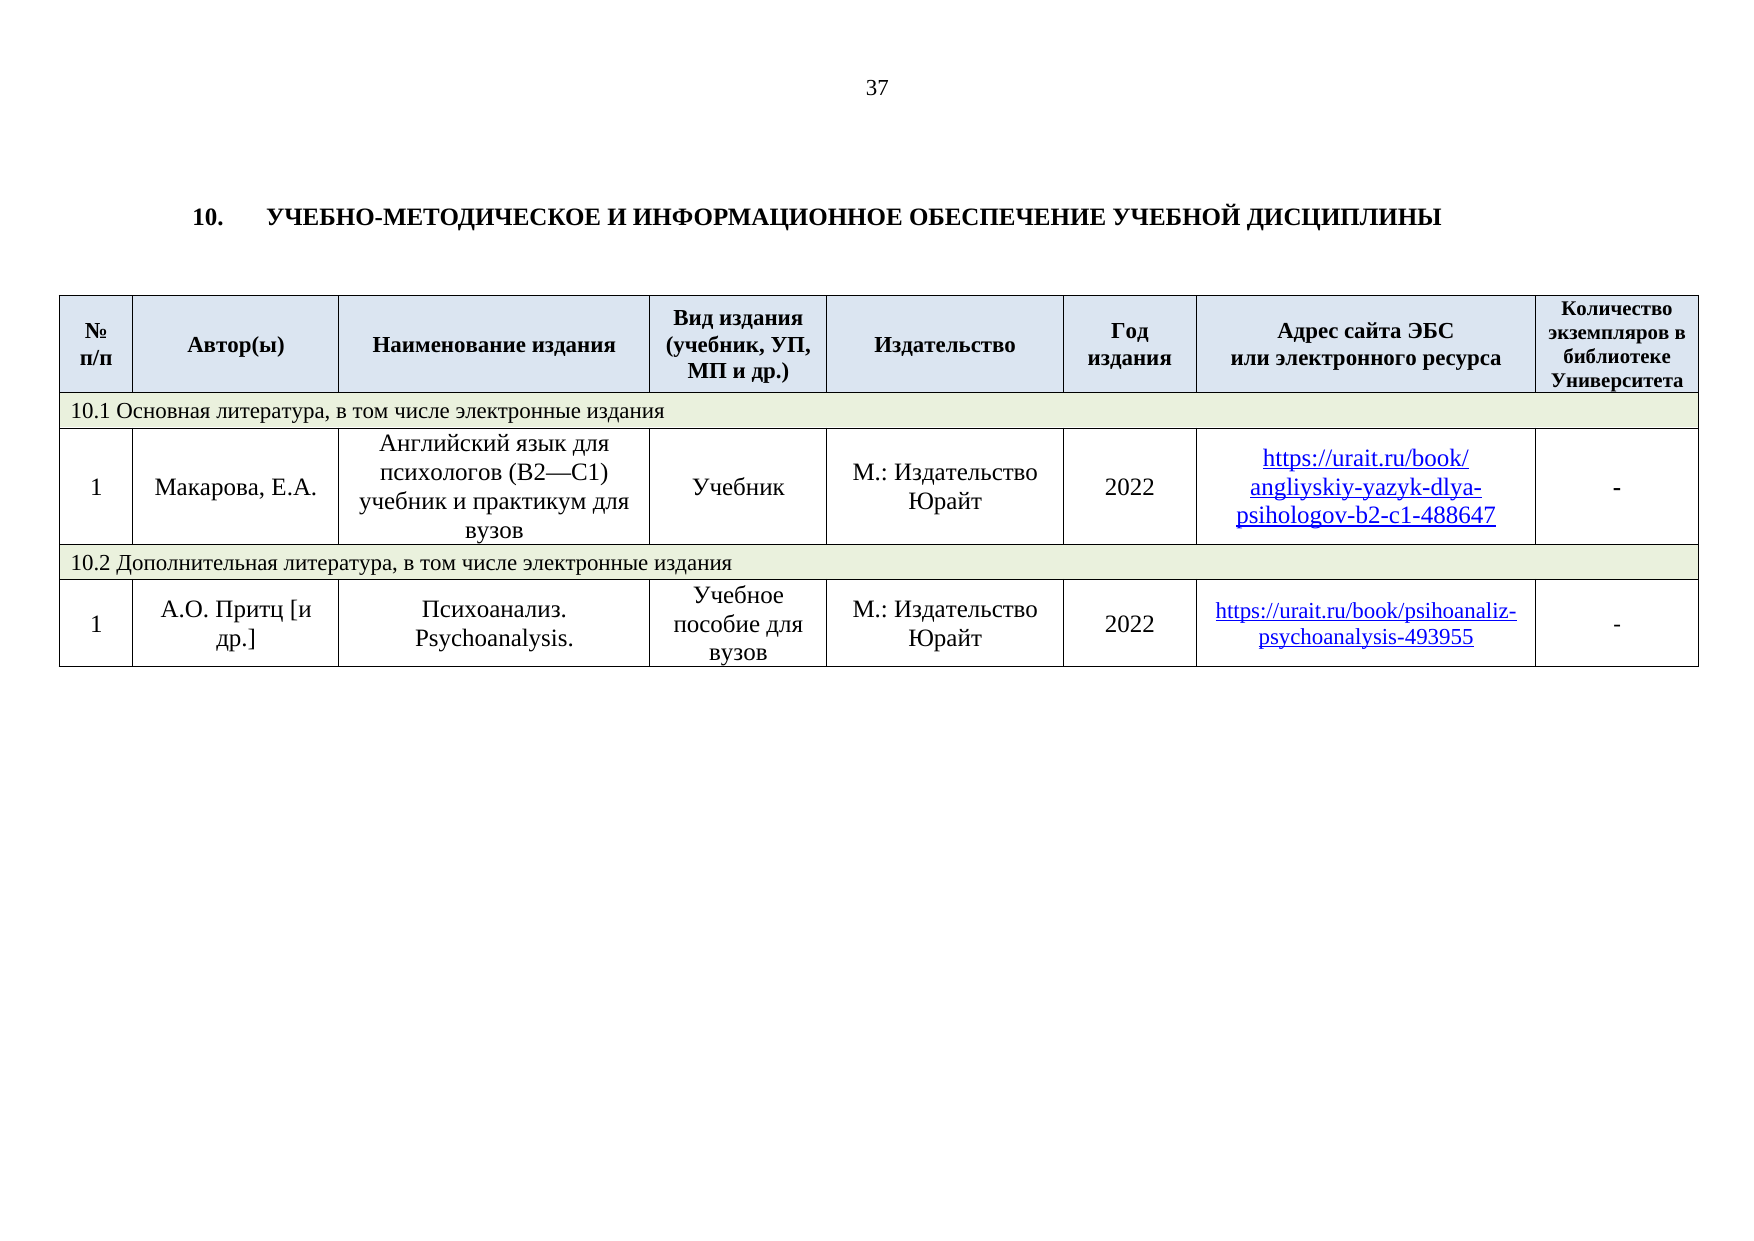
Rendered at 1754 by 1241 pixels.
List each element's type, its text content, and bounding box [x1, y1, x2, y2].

subtitle УЧЕБНО-МЕТОДИЧЕСКОЕ И ИНФОРМАЦИОННОЕ ОБЕСПЕЧЕНИЕ УЧЕБНОЙ ДИСЦИПЛИНЫ [192, 202, 1636, 231]
table_cell https://urait.ru/book/psihoanaliz-psychoanalysis-493955 [1197, 580, 1535, 666]
table_cell Психоанализ. Psychoanalysis. [339, 580, 649, 666]
table_cell Английский язык для психологов (B2—C1) учебник и практикум для вузов [339, 429, 465, 543]
table_cell 2022 [1064, 429, 1196, 543]
table_cell М.: Издательство Юрайт [827, 580, 1063, 666]
table_header Наименование издания [339, 296, 649, 392]
table_cell Учебное пособие для вузов [650, 580, 826, 666]
table_cell 10.2 Дополнительная литература, в том числе электронные издания [60, 545, 1698, 579]
table_cell 1 [60, 580, 132, 666]
table_cell М.: Издательство Юрайт [827, 429, 1063, 543]
table_header № п/п [60, 296, 132, 392]
table_cell Макарова, Е.А. [133, 429, 338, 543]
table_header Издательство [827, 296, 1063, 392]
table_cell 10.1 Основная литература, в том числе электронные издания [60, 393, 1698, 427]
table_header Адрес сайта ЭБС или электронного ресурса [1197, 296, 1535, 392]
table_cell - [1536, 580, 1698, 666]
table_cell Учебник [650, 429, 826, 543]
table_header Вид издания (учебник, УП, МП и др.) [650, 296, 826, 392]
table_cell 1 [60, 429, 132, 543]
table_header Автор(ы) [133, 296, 338, 392]
table_cell Английский язык для психологов (B2—C1) учебник и практикум для вузов [523, 429, 649, 543]
table_cell - [1536, 429, 1698, 543]
table_cell А.О. Притц [и др.] [133, 580, 338, 666]
table_cell 2022 [1064, 580, 1196, 666]
table_cell https://urait.ru/book/angliyskiy-yazyk-dlya-psihologov-b2-c1-488647 [1197, 429, 1535, 543]
table_header Год издания [1064, 296, 1196, 392]
table_header Количество экземпляров в библиотеке Университета [1536, 296, 1698, 392]
